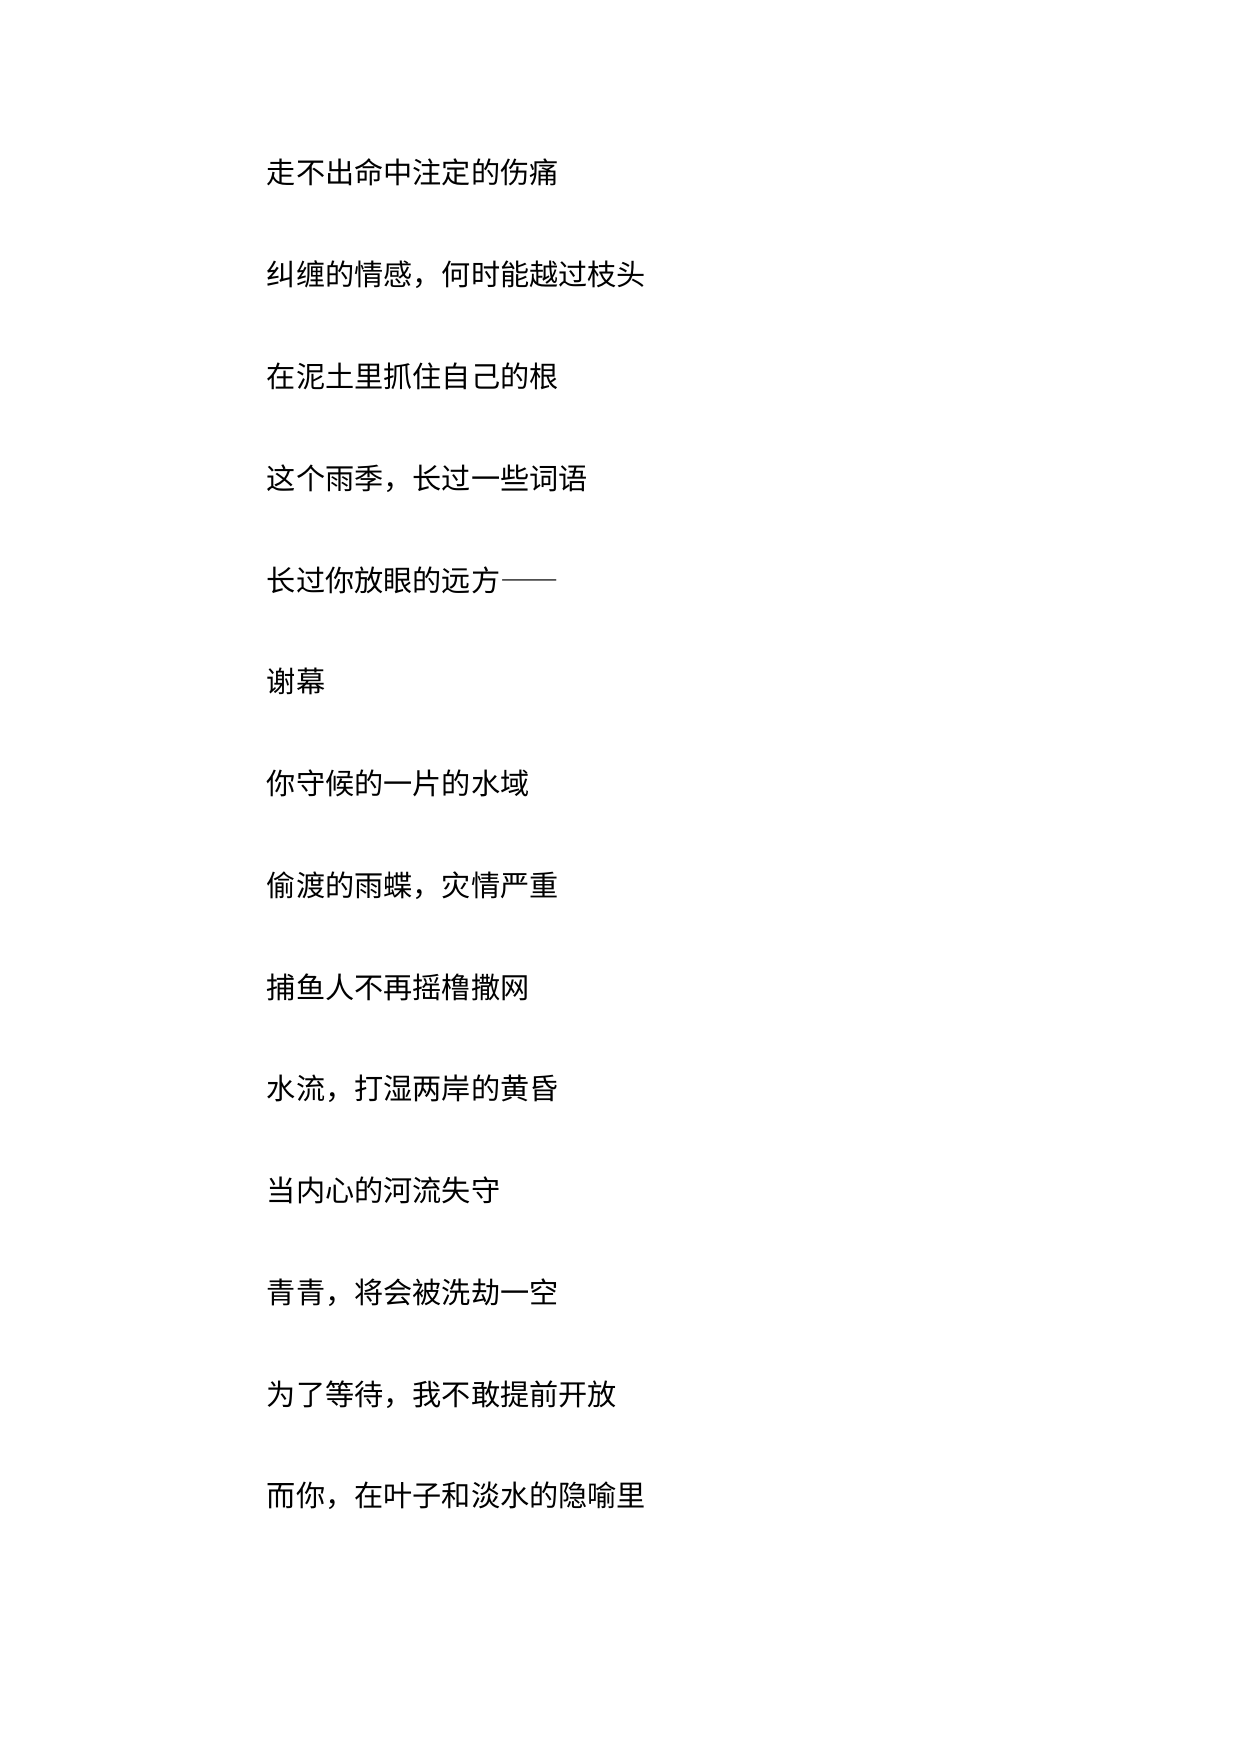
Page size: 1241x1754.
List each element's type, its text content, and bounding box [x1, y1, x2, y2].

text 这个雨季，长过一些词语 [150, 455, 1090, 498]
text 谢幕 [150, 659, 1090, 701]
text 而你，在叶子和淡水的隐喻里 [150, 1473, 1090, 1515]
text 当内心的河流失守 [150, 1168, 1090, 1210]
text 走不出命中注定的伤痛 [150, 150, 1090, 192]
text 水流，打湿两岸的黄昏 [150, 1066, 1090, 1108]
text 青青，将会被洗劫一空 [150, 1269, 1090, 1312]
text 为了等待，我不敢提前开放 [150, 1371, 1090, 1413]
text 在泥土里抓住自己的根 [150, 353, 1090, 396]
text 偷渡的雨蝶，灾情严重 [150, 862, 1090, 905]
text 你守候的一片的水域 [150, 761, 1090, 803]
text 纠缠的情感，何时能越过枝头 [150, 252, 1090, 294]
text 捕鱼人不再摇橹撒网 [150, 964, 1090, 1006]
text 长过你放眼的远方—— [150, 557, 1090, 599]
